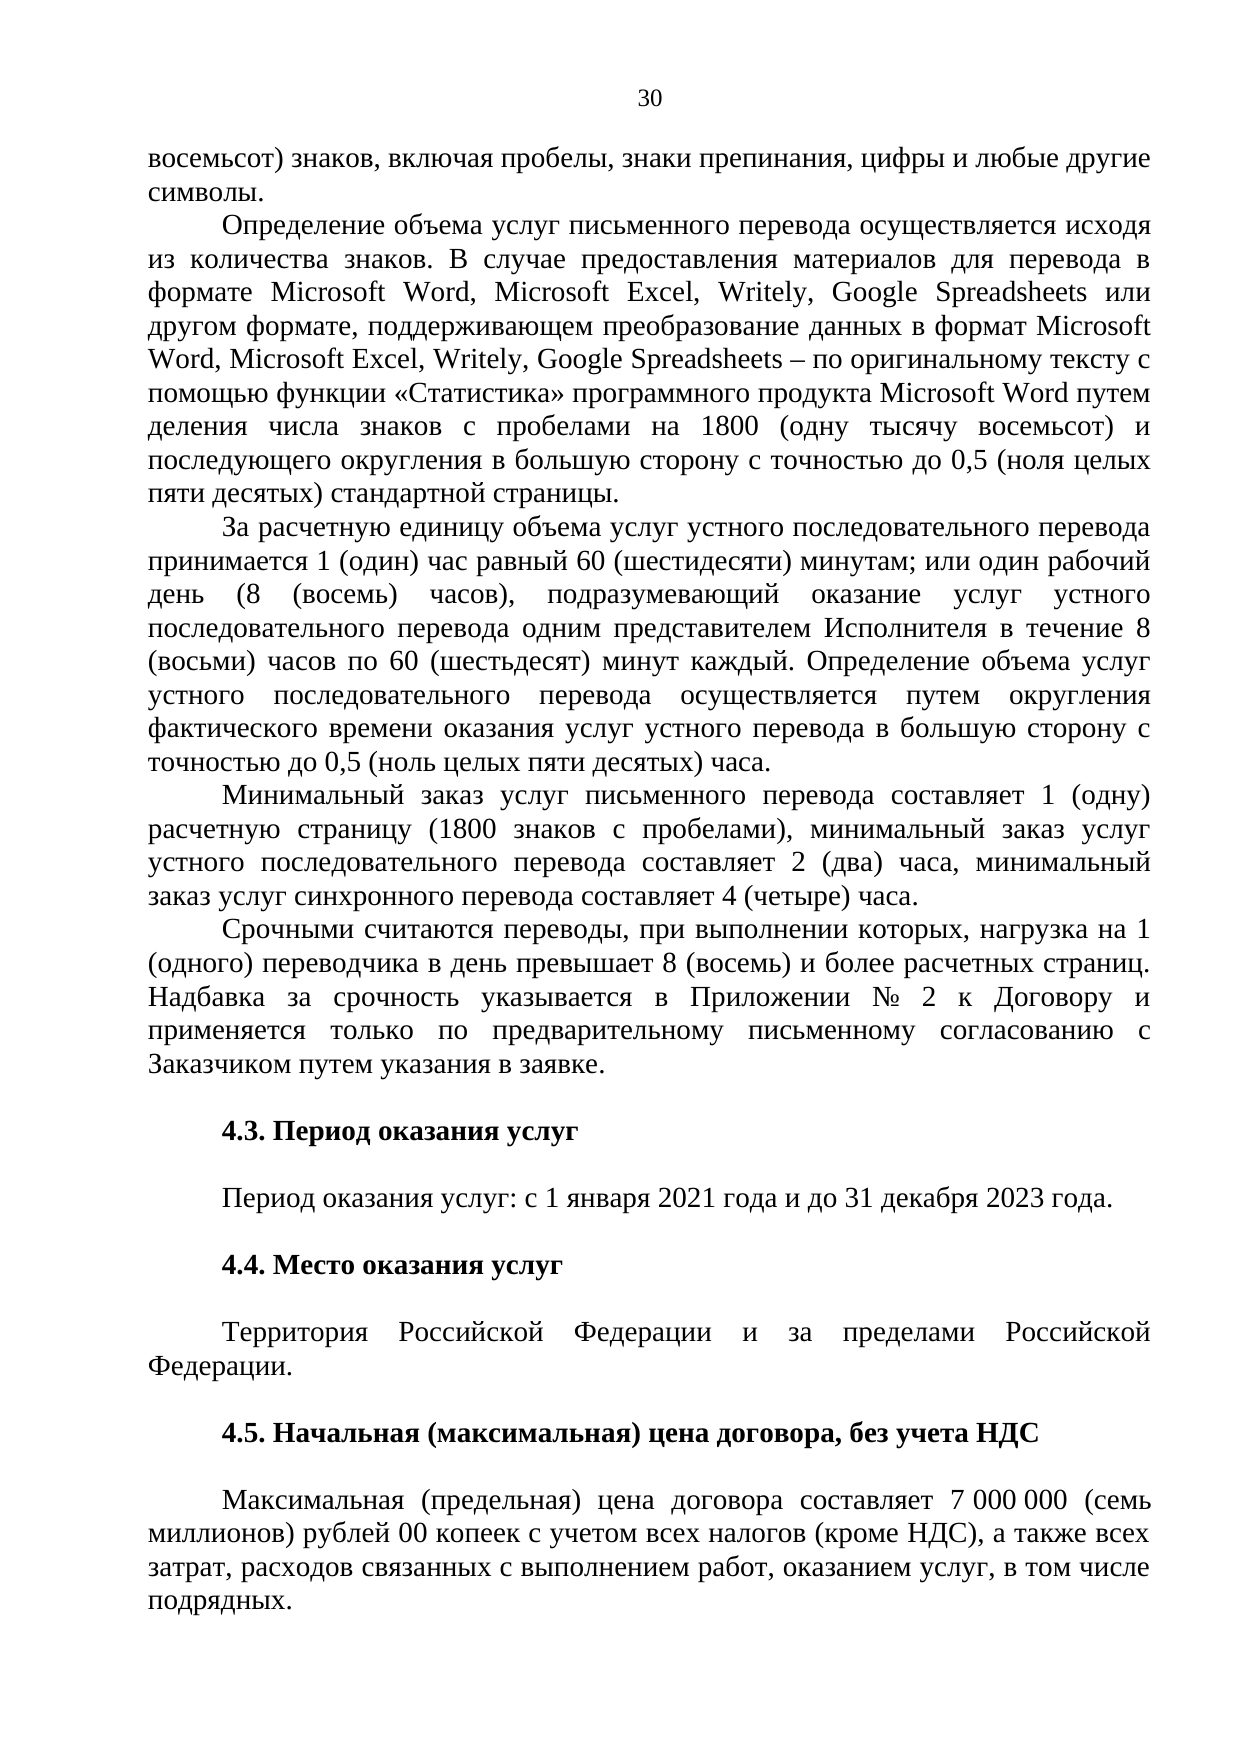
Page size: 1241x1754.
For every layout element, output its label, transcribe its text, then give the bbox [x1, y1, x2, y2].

text Территория Российской Федерации и за пределами Российской Федерации. [148, 1314, 1152, 1381]
text 4.4. Место оказания услуг [148, 1247, 1152, 1281]
text 4.3. Период оказания услуг [148, 1113, 1152, 1146]
text Максимальная (предельная) цена договора составляет 7 000 000 (семь миллионов) рублей 00 копеек с учетом всех налогов (кроме НДС), а также всех затрат, расходов связанных с выполнением работ, оказанием услуг, в том числе подрядных. [148, 1482, 1152, 1616]
text Период оказания услуг: с 1 января 2021 года и до 31 декабря 2023 года. [148, 1180, 1152, 1213]
text За расчетную единицу объема услуг устного последовательного перевода принимается 1 (один) час равный 60 (шестидесяти) минутам; или один рабочий день (8 (восемь) часов), подразумевающий оказание услуг устного последовательного перевода одним представителем Исполнителя в течение 8 (восьми) часов по 60 (шестьдесят) минут каждый. Определение объема услуг устного последовательного перевода осуществляется путем округления фактического времени оказания услуг устного перевода в большую сторону с точностью до 0,5 (ноль целых пяти десятых) часа. [148, 509, 1152, 777]
text Минимальный заказ услуг письменного перевода составляет 1 (одну) расчетную страницу (1800 знаков с пробелами), минимальный заказ услуг устного последовательного перевода составляет 2 (два) часа, минимальный заказ услуг синхронного перевода составляет 4 (четыре) часа. [148, 777, 1152, 912]
text Определение объема услуг письменного перевода осуществляется исходя из количества знаков. В случае предоставления материалов для перевода в формате Microsoft Word, Microsoft Excel, Writely, Google Spreadsheets или другом формате, поддерживающем преобразование данных в формат Microsoft Word, Microsoft Excel, Writely, Google Spreadsheets – по оригинальному тексту с помощью функции «Статистика» программного продукта Microsoft Word путем деления числа знаков с пробелами на 1800 (одну тысячу восемьсот) и последующего округления в большую сторону с точностью до 0,5 (ноля целых пяти десятых) стандартной страницы. [148, 207, 1152, 509]
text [148, 140, 1152, 207]
text 4.5. Начальная (максимальная) цена договора, без учета НДС [148, 1415, 1152, 1448]
text Срочными считаются переводы, при выполнении которых, нагрузка на 1 (одного) переводчика в день превышает 8 (восемь) и более расчетных страниц. Надбавка за срочность указывается в Приложении № 2 к Договору и применяется только по предварительному письменному согласованию с Заказчиком путем указания в заявке. [148, 912, 1152, 1079]
